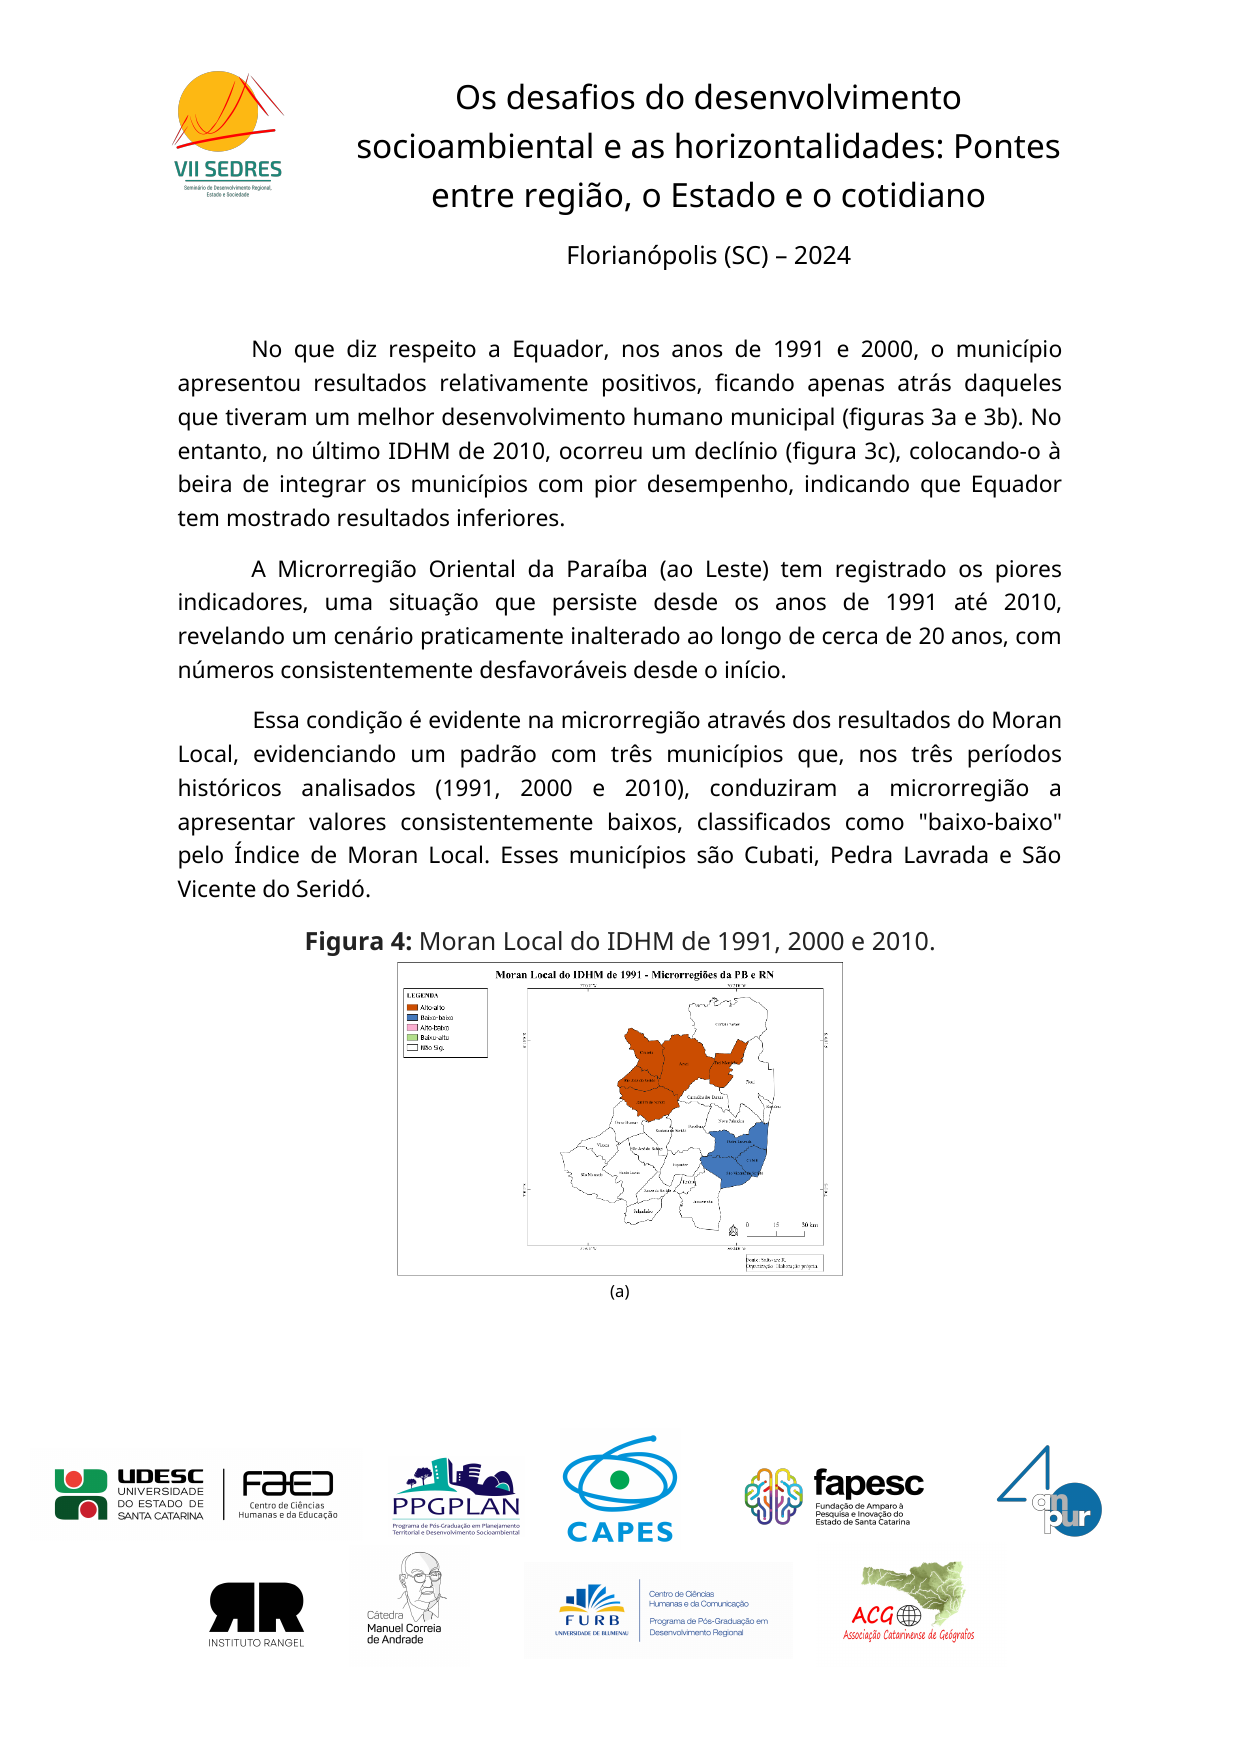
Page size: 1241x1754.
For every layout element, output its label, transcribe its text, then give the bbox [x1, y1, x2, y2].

picture [184, 1555, 328, 1678]
picture [393, 957, 847, 1280]
text Figura 4: Moran Local do IDHM de 1991, 2000 e 2010. [177, 923, 1063, 957]
picture [154, 61, 302, 209]
picture [816, 1430, 1114, 1667]
picture [29, 1448, 363, 1541]
picture [730, 1456, 939, 1538]
picture [348, 1545, 471, 1667]
picture [559, 1428, 681, 1550]
picture [524, 1562, 793, 1659]
picture [387, 1456, 525, 1537]
text No que diz respeito a Equador, nos anos de 1991 e 2000, o município apresentou resultados relativamente positivos, ficando apenas atrás daqueles que tiveram um melhor desenvolvimento humano municipal (figuras 3a e 3b). No entanto, no último IDHM de 2010, ocorreu um declínio (figura 3c), colocando-o à beira de integrar os municípios com pior desempenho, indicando que Equador tem mostrado resultados inferiores. [177, 333, 1063, 533]
text A Microrregião Oriental da Paraíba (ao Leste) tem registrado os piores indicadores, uma situação que persiste desde os anos de 1991 até 2010, revelando um cenário praticamente inalterado ao longo de cerca de 20 anos, com números consistentemente desfavoráveis desde o início. [177, 552, 1063, 685]
table_header (a) [177, 958, 1062, 1302]
text Essa condição é evidente na microrregião através dos resultados do Moran Local, evidenciando um padrão com três municípios que, nos três períodos históricos analisados (1991, 2000 e 2010), conduziram a microrregião a apresentar valores consistentemente baixos, classificados como "baixo-baixo" pelo Índice de Moran Local. Esses municípios são Cubati, Pedra Lavrada e São Vicente do Seridó. [177, 704, 1063, 904]
